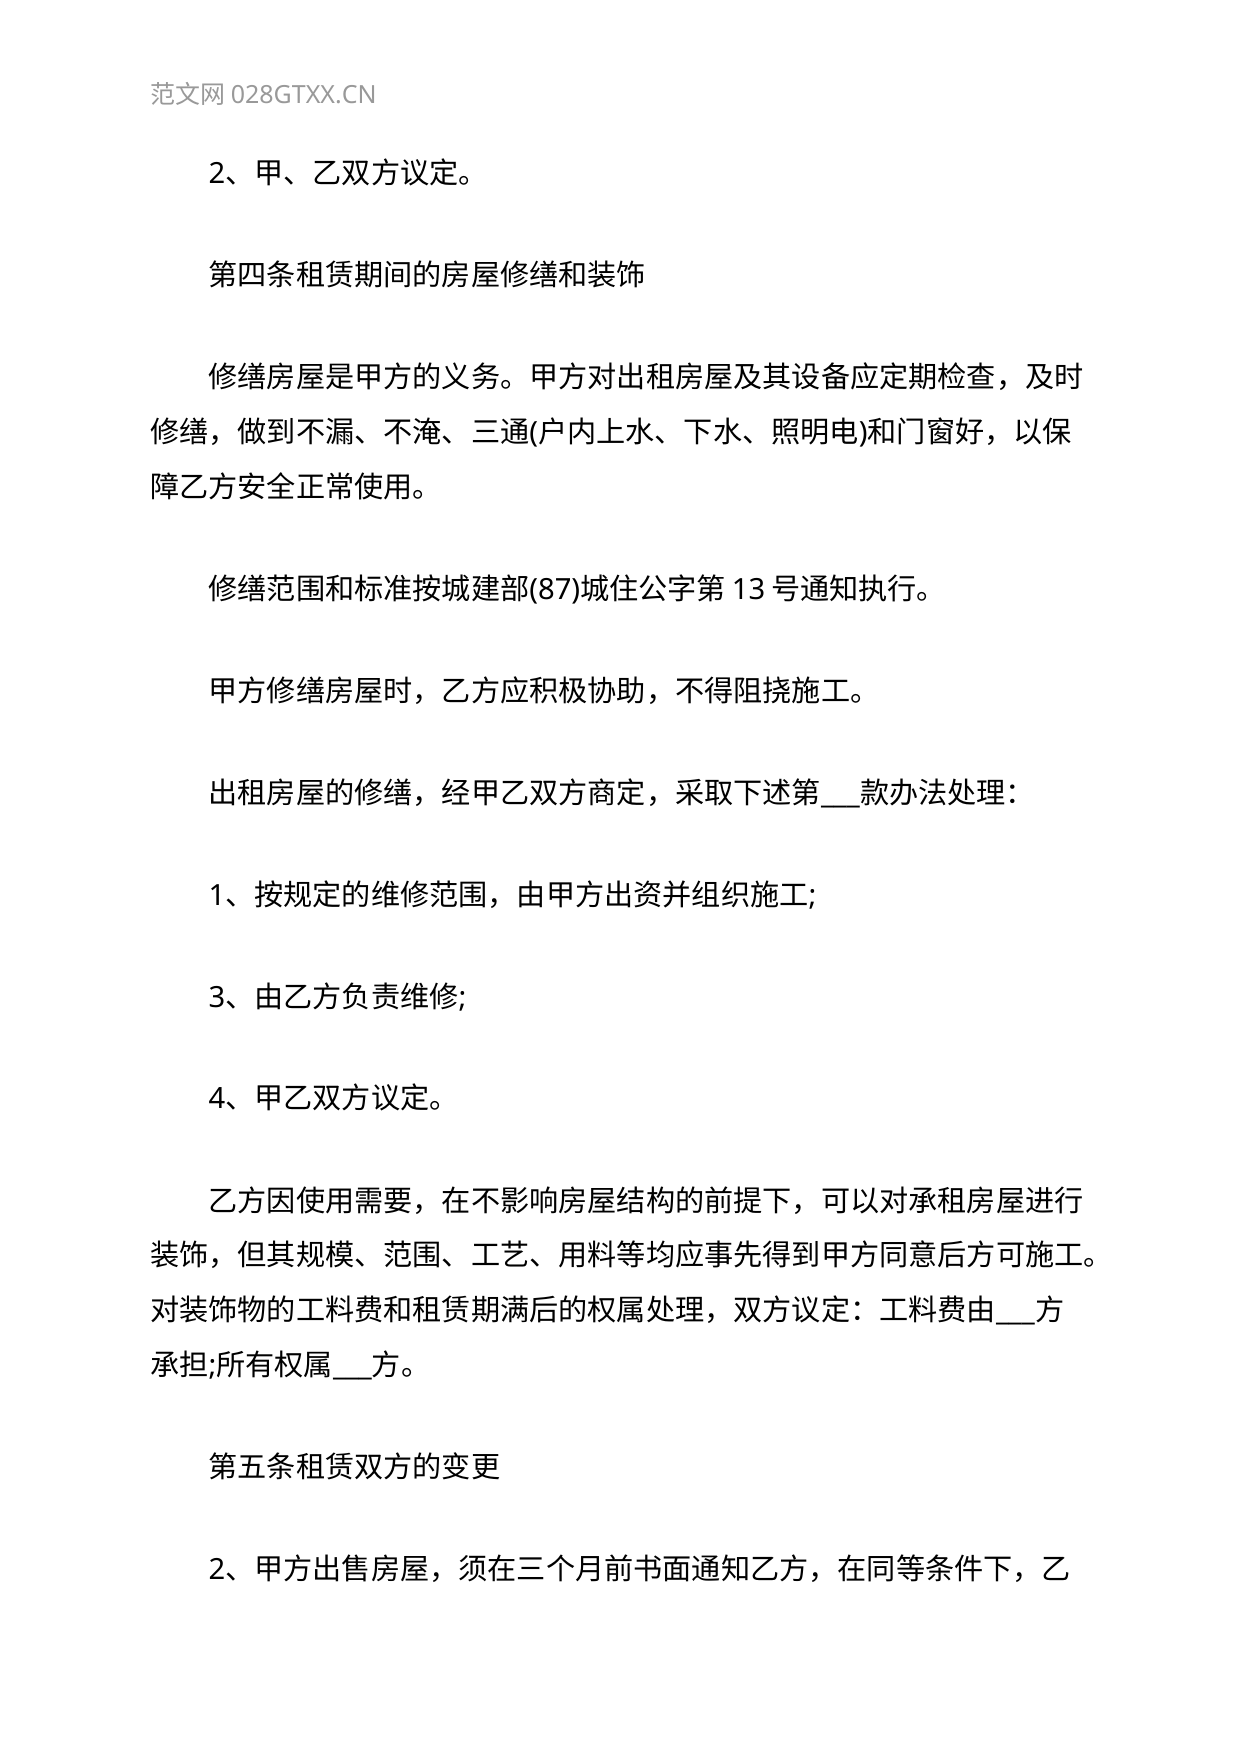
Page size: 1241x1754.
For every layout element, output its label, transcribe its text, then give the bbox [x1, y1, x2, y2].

text 出租房屋的修缮，经甲乙双方商定，采取下述第___款办法处理： [150, 769, 1090, 812]
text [150, 1546, 1090, 1588]
text 乙方因使用需要，在不影响房屋结构的前提下，可以对承租房屋进行装饰，但其规模、范围、工艺、用料等均应事先得到甲方同意后方可施工。对装饰物的工料费和租赁期满后的权属处理，双方议定：工料费由___方承担;所有权属___方。 [150, 1177, 1090, 1384]
text 修缮房屋是甲方的义务。甲方对出租房屋及其设备应定期检查，及时修缮，做到不漏、不淹、三通(户内上水、下水、照明电)和门窗好，以保障乙方安全正常使用。 [150, 354, 1090, 506]
text 修缮范围和标准按城建部(87)城住公字第13号通知执行。 [150, 565, 1090, 608]
text 甲方修缮房屋时，乙方应积极协助，不得阻挠施工。 [150, 667, 1090, 710]
text 第四条租赁期间的房屋修缮和装饰 [150, 252, 1090, 294]
text 2、甲、乙双方议定。 [150, 150, 1090, 192]
text 第五条租赁双方的变更 [150, 1444, 1090, 1486]
text 3、由乙方负责维修; [150, 973, 1090, 1016]
text 1、按规定的维修范围，由甲方出资并组织施工; [150, 871, 1090, 913]
text 4、甲乙双方议定。 [150, 1075, 1090, 1117]
